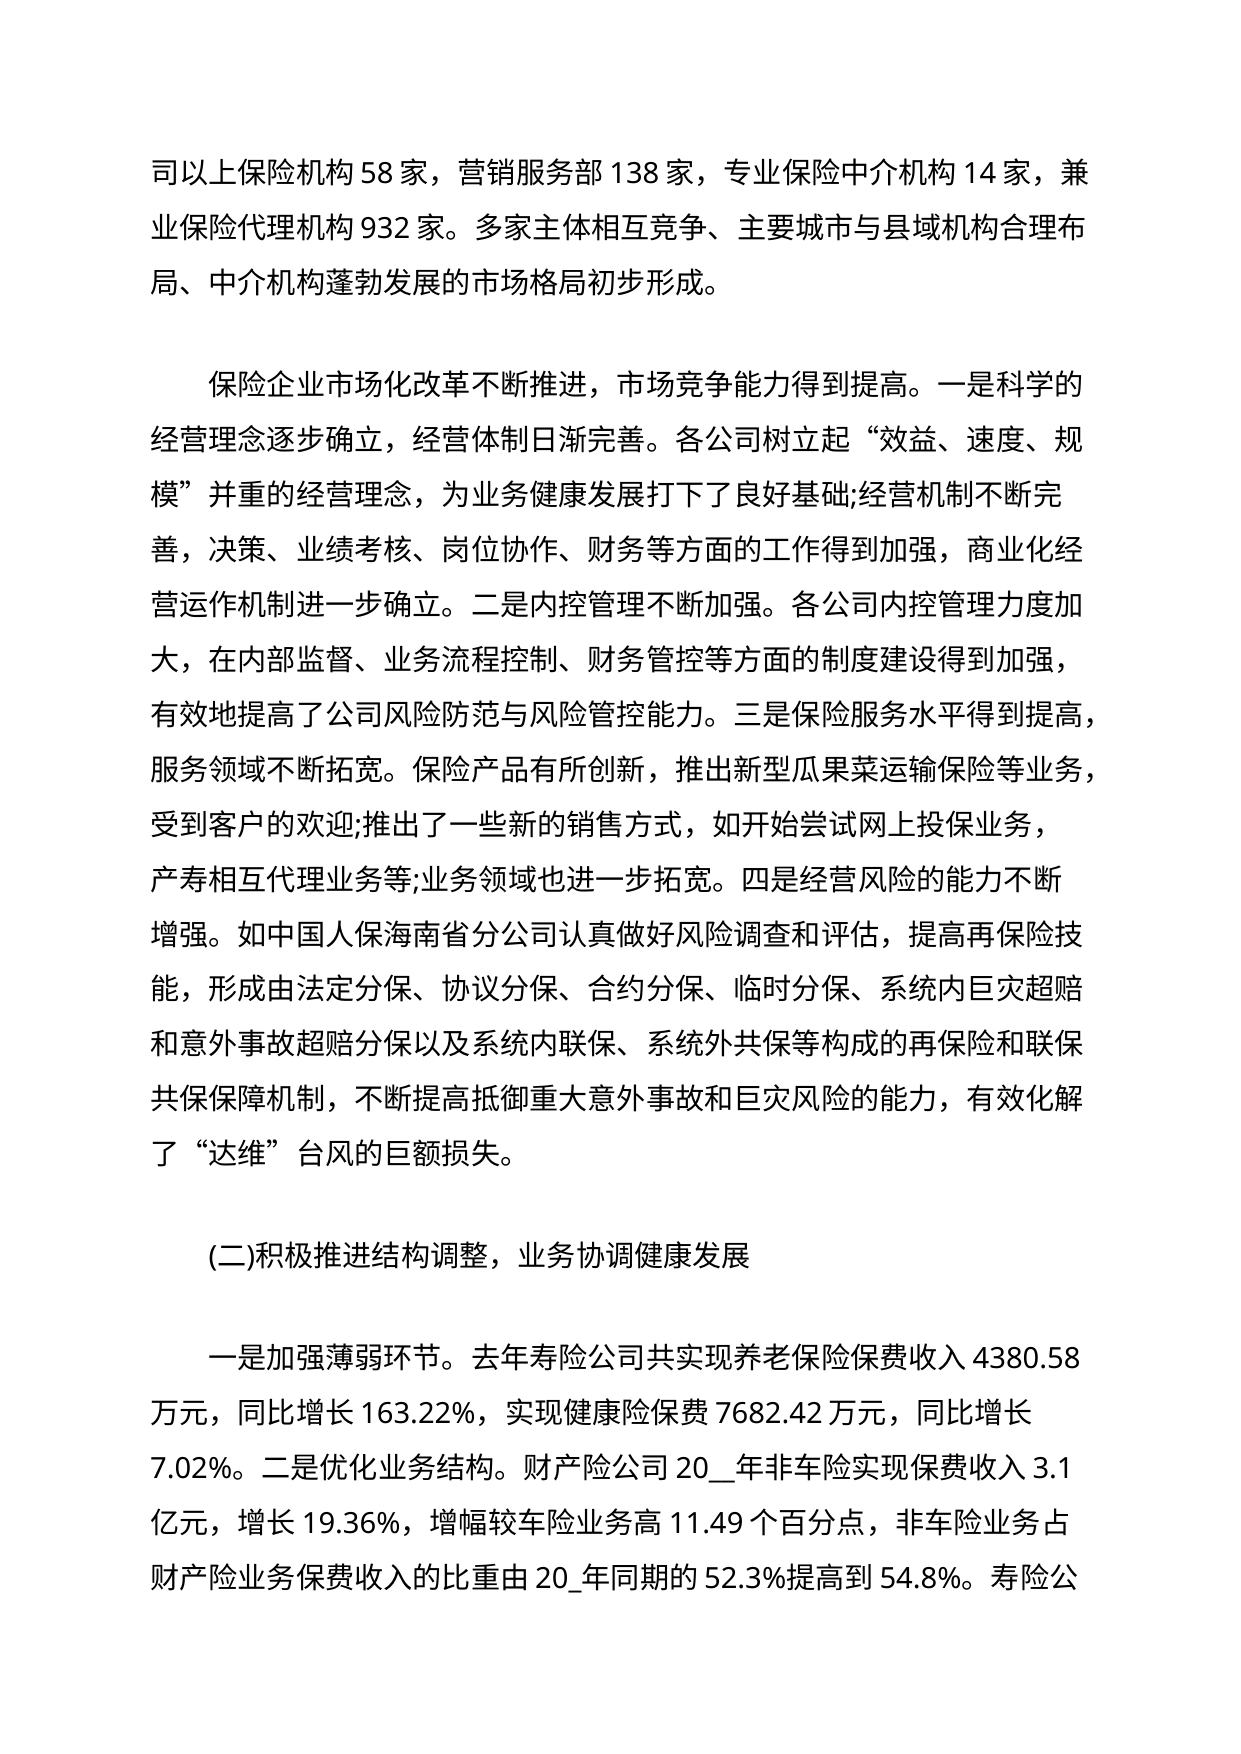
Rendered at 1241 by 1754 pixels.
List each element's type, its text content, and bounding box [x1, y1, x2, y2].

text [150, 1334, 1090, 1597]
text 保险企业市场化改革不断推进，市场竞争能力得到提高。一是科学的经营理念逐步确立，经营体制日渐完善。各公司树立起“效益、速度、规模”并重的经营理念，为业务健康发展打下了良好基础;经营机制不断完善，决策、业绩考核、岗位协作、财务等方面的工作得到加强，商业化经营运作机制进一步确立。二是内控管理不断加强。各公司内控管理力度加大，在内部监督、业务流程控制、财务管控等方面的制度建设得到加强，有效地提高了公司风险防范与风险管控能力。三是保险服务水平得到提高，服务领域不断拓宽。保险产品有所创新，推出新型瓜果菜运输保险等业务，受到客户的欢迎;推出了一些新的销售方式，如开始尝试网上投保业务，产寿相互代理业务等;业务领域也进一步拓宽。四是经营风险的能力不断增强。如中国人保海南省分公司认真做好风险调查和评估，提高再保险技能，形成由法定分保、协议分保、合约分保、临时分保、系统内巨灾超赔和意外事故超赔分保以及系统内联保、系统外共保等构成的再保险和联保共保保障机制，不断提高抵御重大意外事故和巨灾风险的能力，有效化解了“达维”台风的巨额损失。 [150, 362, 1090, 1173]
text (二)积极推进结构调整，业务协调健康发展 [150, 1232, 1090, 1275]
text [150, 150, 1090, 302]
